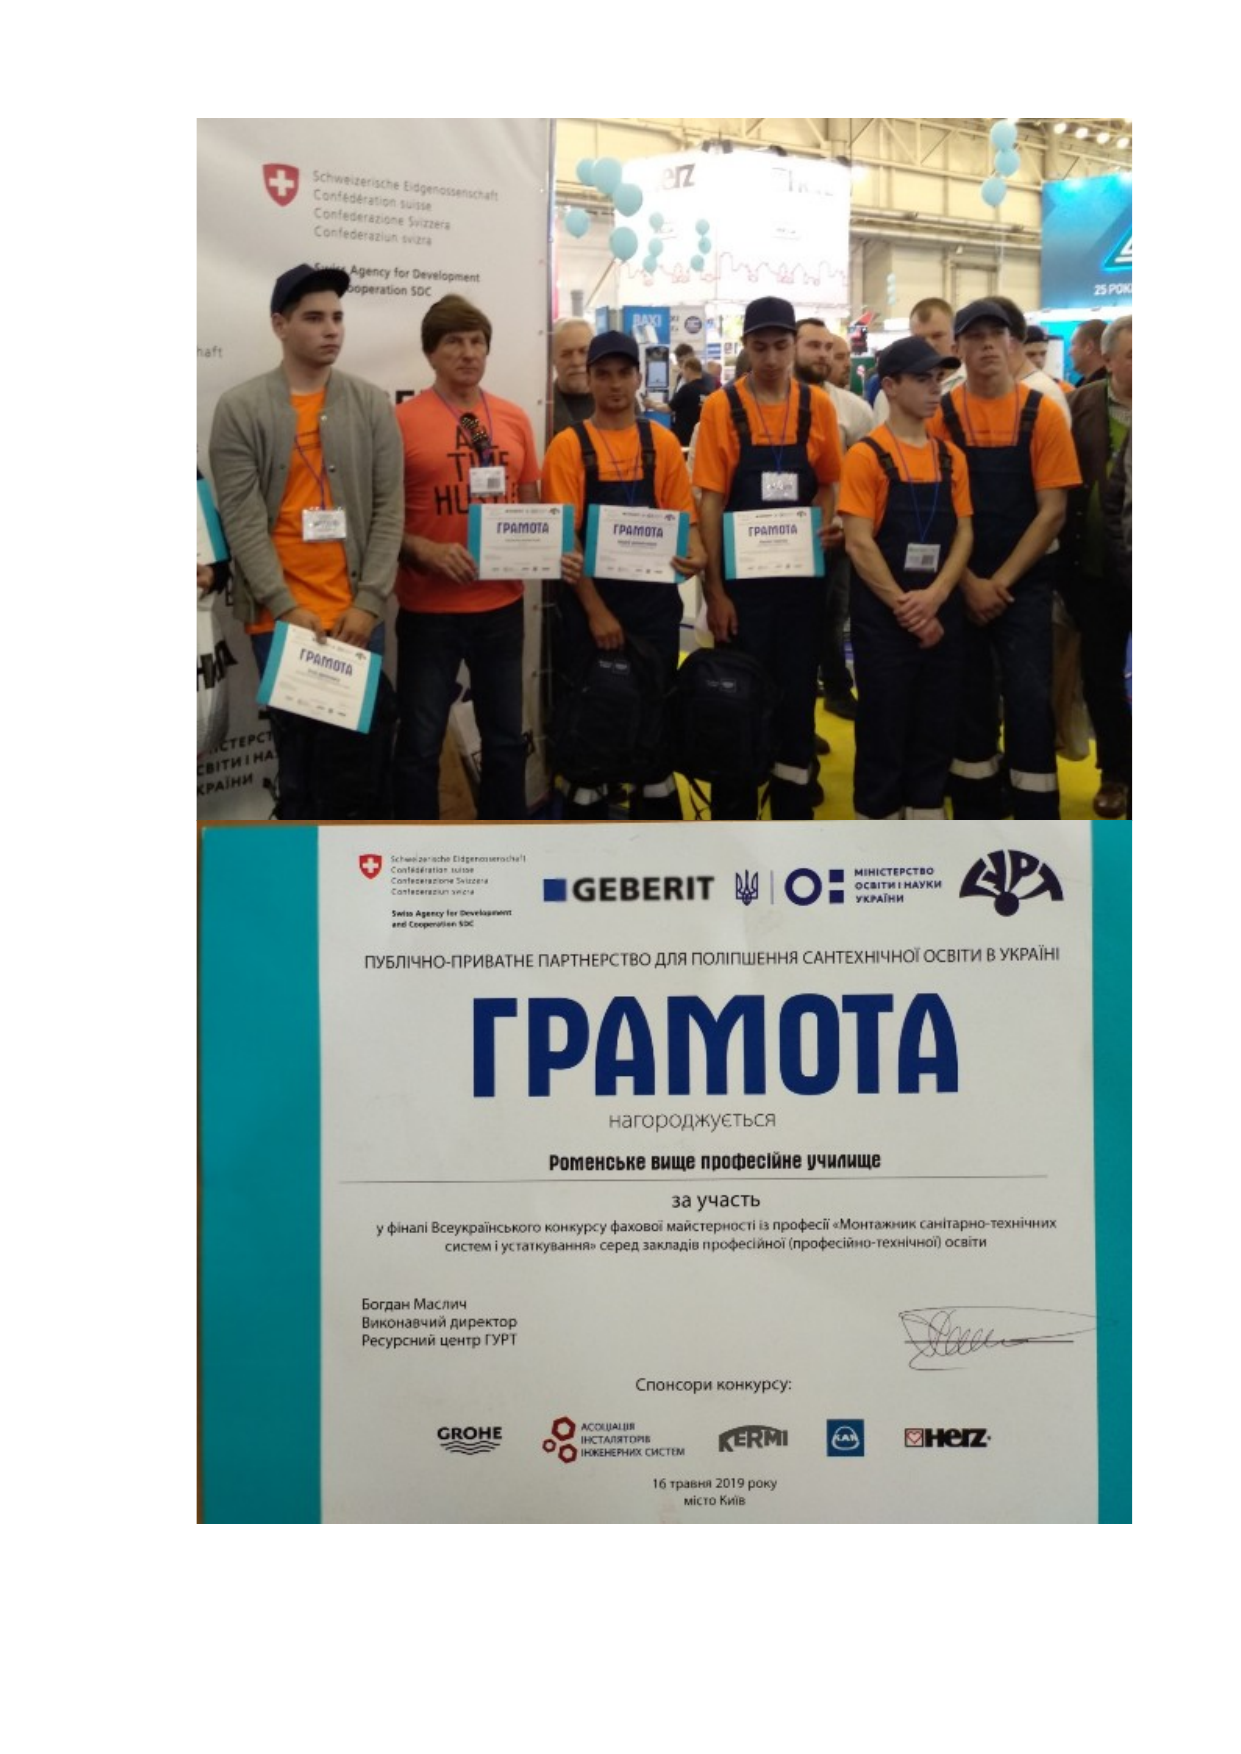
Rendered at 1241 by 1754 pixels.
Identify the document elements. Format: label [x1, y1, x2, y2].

picture [196, 118, 1133, 1524]
